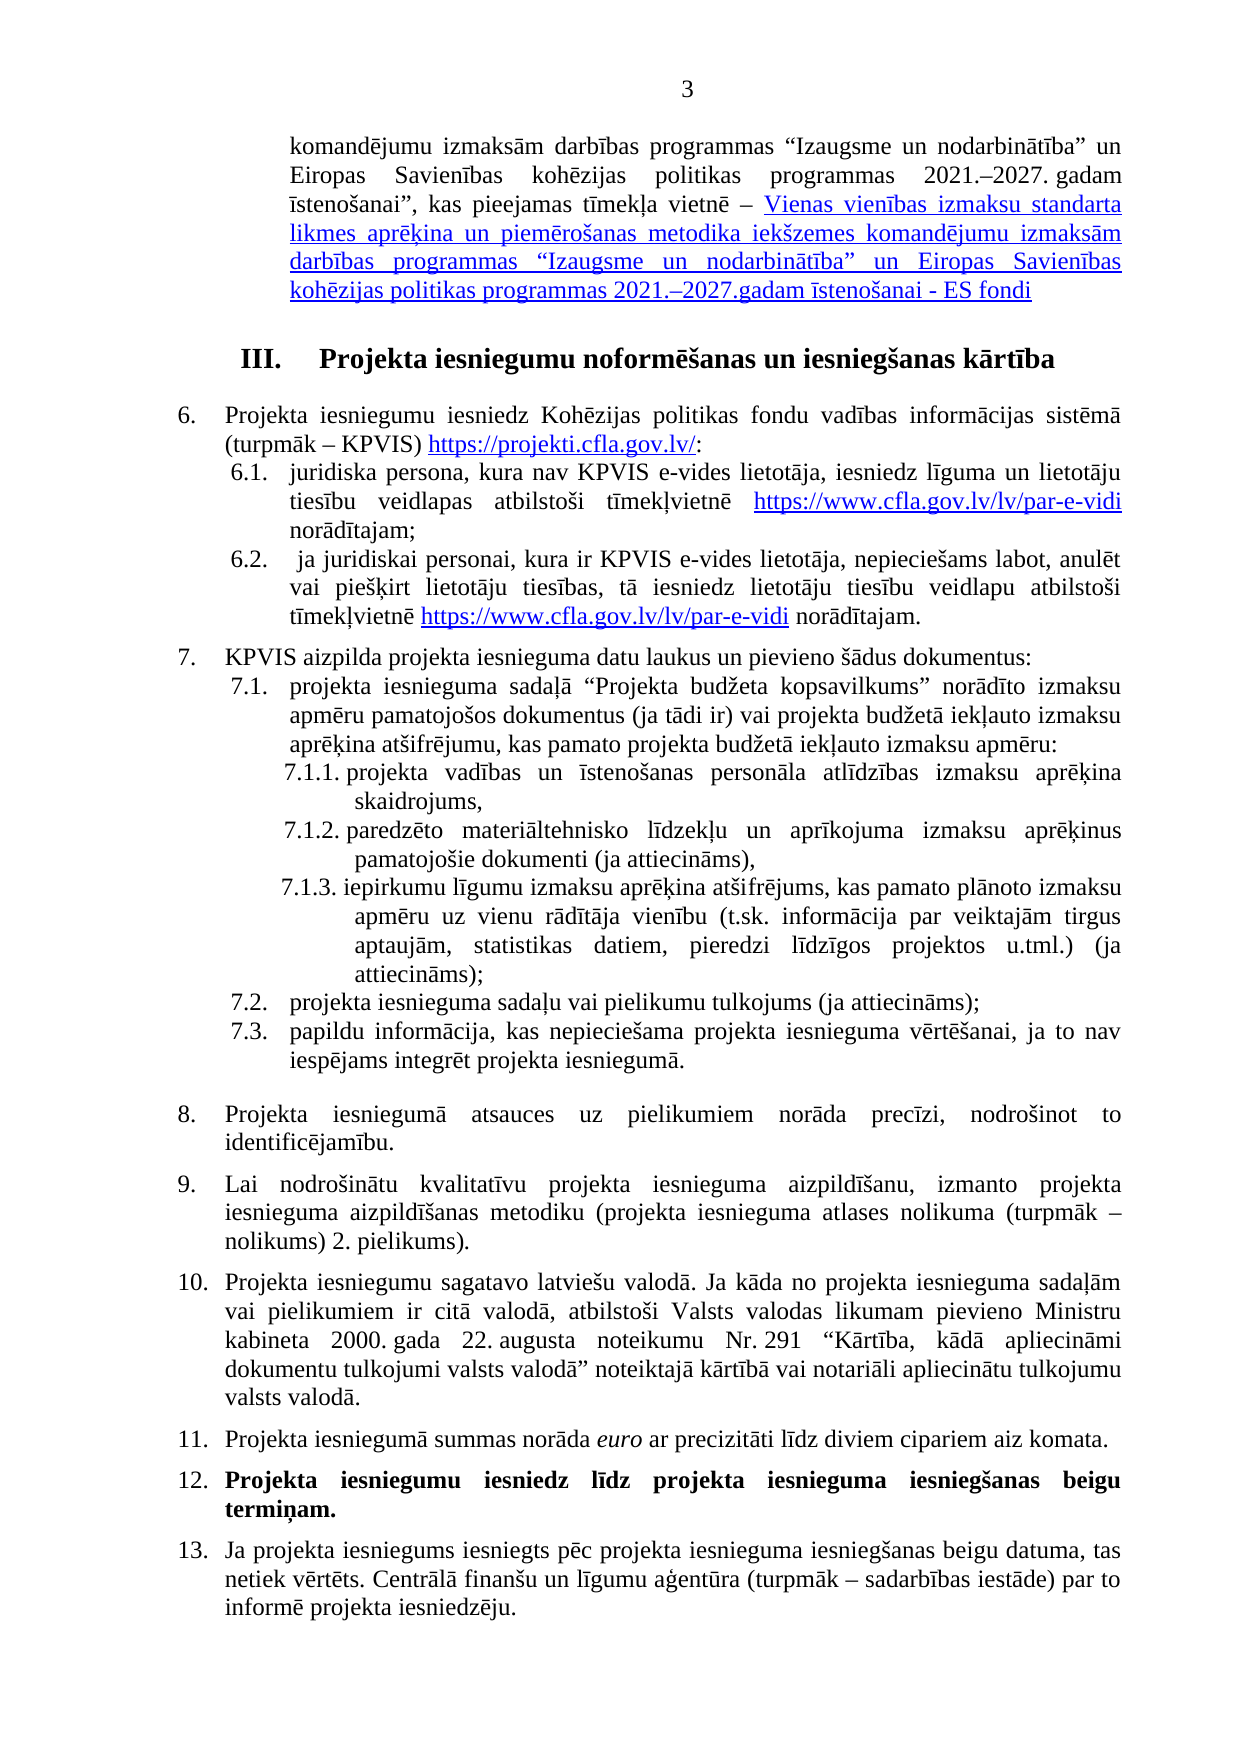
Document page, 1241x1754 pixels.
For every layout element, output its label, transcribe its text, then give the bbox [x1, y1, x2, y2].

list projekta iesnieguma sadaļā “Projekta budžeta kopsavilkums” norādīto izmaksu apmēru pamatojošos dokumentus (ja tādi ir) vai projekta budžetā iekļauto izmaksu aprēķina atšifrējumu, kas pamato projekta budžetā iekļauto izmaksu apmēru: [230, 671, 1122, 757]
list papildu informācija, kas nepieciešama projekta iesnieguma vērtēšanai, ja to nav iespējams integrēt projekta iesniegumā. [230, 1016, 1122, 1074]
list iepirkumu līgumu izmaksu aprēķina atšifrējums, kas pamato plānoto izmaksu apmēru uz vienu rādītāja vienību (t.sk. informācija par veiktajām tirgus aptaujām, statistikas datiem, pieredzi līdzīgos projektos u.tml.) (ja attiecināms); [281, 872, 1122, 987]
list Projekta iesniegumu iesniedz Kohēzijas politikas fondu vadības informācijas sistēmā (turpmāk – KPVIS) https://projekti.cfla.gov.lv/: [177, 400, 1122, 457]
list paredzēto materiāltehnisko līdzekļu un aprīkojuma izmaksu aprēķinus pamatojošie dokumenti (ja attiecināms), [283, 815, 1122, 872]
subtitle Projekta iesniegumu noformēšanas un iesniegšanas kārtība [215, 341, 1122, 375]
list Projekta iesniegumā summas norāda euro ar precizitāti līdz diviem cipariem aiz komata. [177, 1424, 1122, 1452]
list Projekta iesniegumā atsauces uz pielikumiem norāda precīzi, nodrošinot to identificējamību. [177, 1099, 1122, 1156]
list Projekta iesniegumu iesniedz līdz projekta iesnieguma iesniegšanas beigu termiņam. [177, 1465, 1122, 1522]
list projekta iesnieguma sadaļu vai pielikumu tulkojums (ja attiecināms); [230, 987, 1122, 1016]
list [230, 131, 1122, 304]
list Lai nodrošinātu kvalitatīvu projekta iesnieguma aizpildīšanu, izmanto projekta iesnieguma aizpildīšanas metodiku (projekta iesnieguma atlases nolikuma (turpmāk – nolikums) 2. pielikums). [177, 1169, 1122, 1255]
list KPVIS aizpilda projekta iesnieguma datu laukus un pievieno šādus dokumentus: [177, 642, 1122, 671]
list ja juridiskai personai, kura ir KPVIS e-vides lietotāja, nepieciešams labot, anulēt vai piešķirt lietotāju tiesības, tā iesniedz lietotāju tiesību veidlapu atbilstoši tīmekļvietnē https://www.cfla.gov.lv/lv/par-e-vidi norādītajam. [230, 544, 1122, 630]
list Ja projekta iesniegums iesniegts pēc projekta iesnieguma iesniegšanas beigu datuma, tas netiek vērtēts. Centrālā finanšu un līgumu aģentūra (turpmāk – sadarbības iestāde) par to informē projekta iesniedzēju. [177, 1535, 1122, 1621]
list projekta vadības un īstenošanas personāla atlīdzības izmaksu aprēķina skaidrojums, [283, 757, 1122, 815]
list juridiska persona, kura nav KPVIS e-vides lietotāja, iesniedz līguma un lietotāju tiesību veidlapas atbilstoši tīmekļvietnē https://www.cfla.gov.lv/lv/par-e-vidi norādītajam; [230, 457, 1122, 544]
list Projekta iesniegumu sagatavo latviešu valodā. Ja kāda no projekta iesnieguma sadaļām vai pielikumiem ir citā valodā, atbilstoši Valsts valodas likumam pievieno Ministru kabineta 2000. gada 22. augusta noteikumu Nr. 291 “Kārtība, kādā apliecināmi dokumentu tulkojumi valsts valodā” noteiktajā kārtībā vai notariāli apliecinātu tulkojumu valsts valodā. [177, 1267, 1122, 1411]
